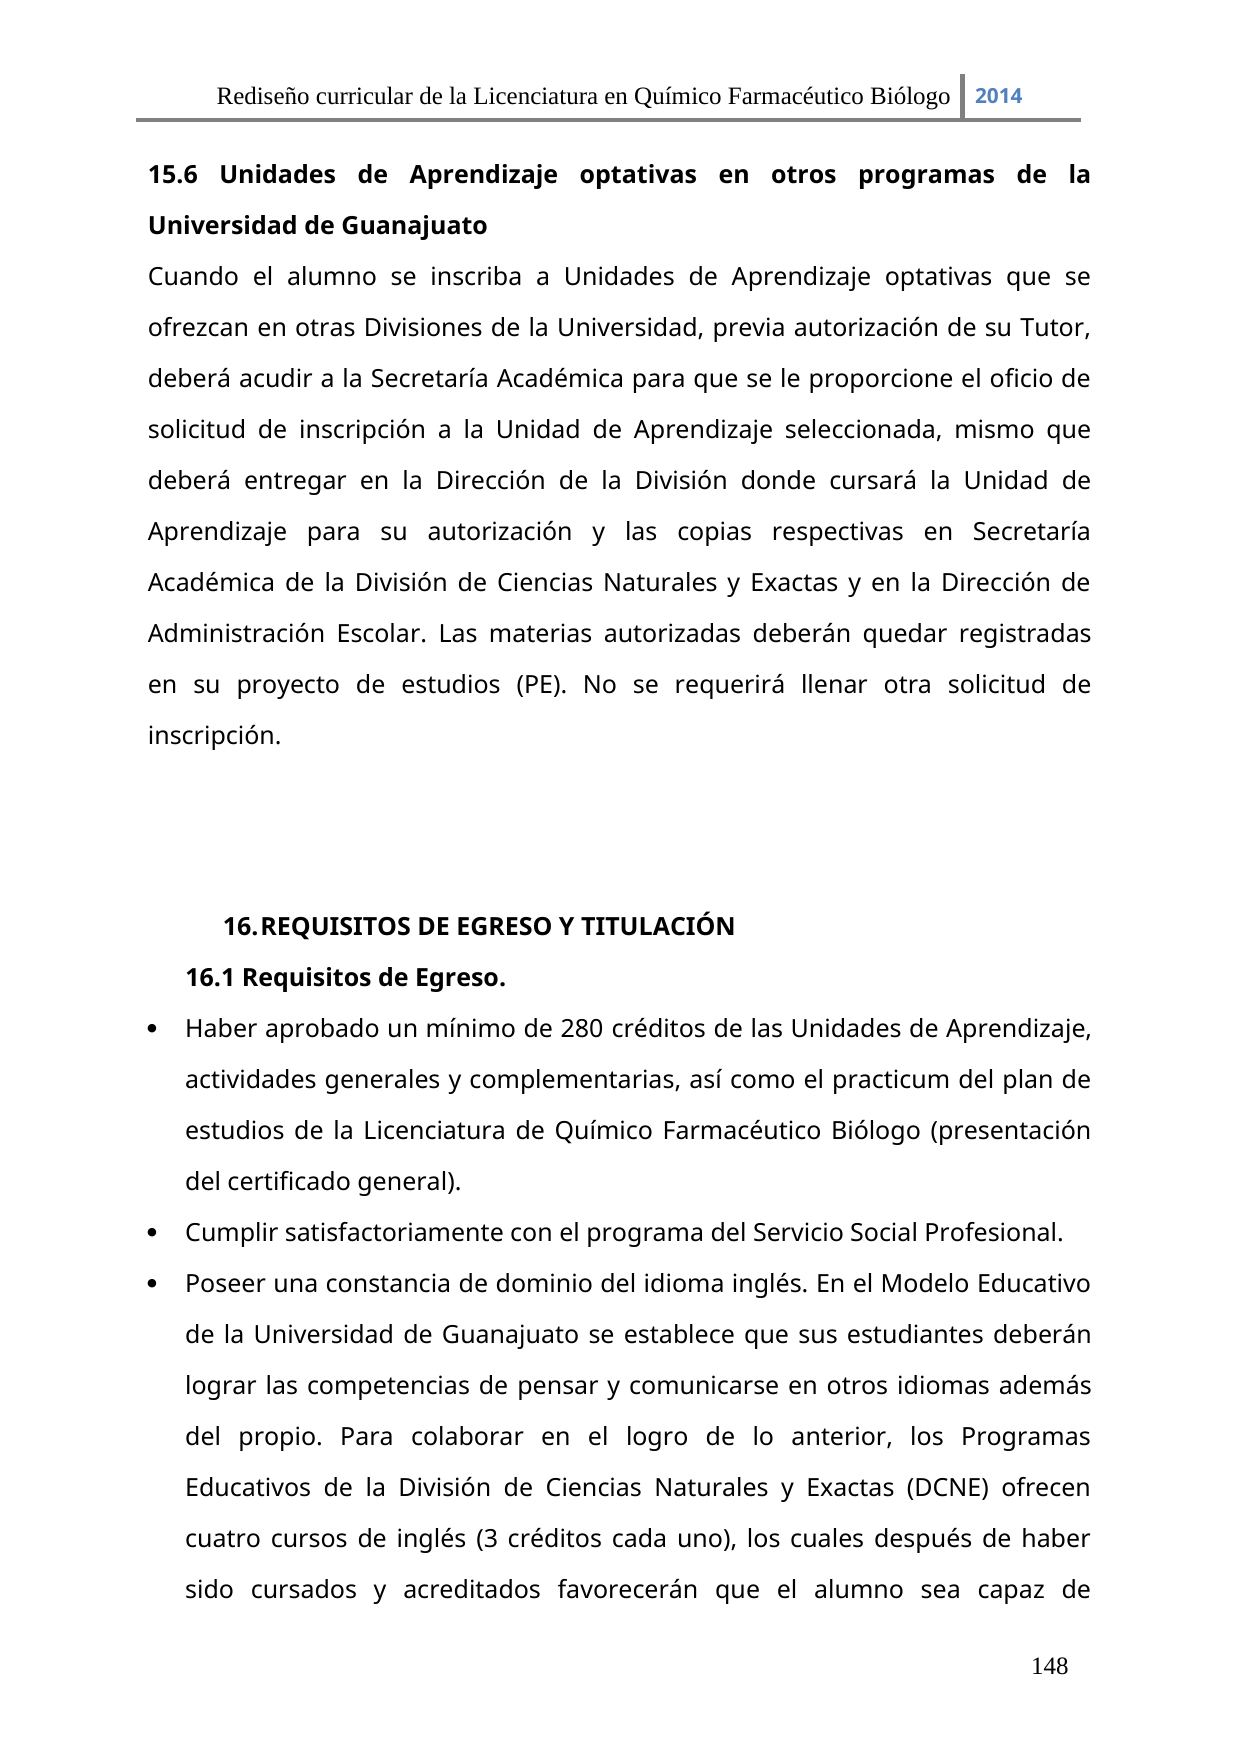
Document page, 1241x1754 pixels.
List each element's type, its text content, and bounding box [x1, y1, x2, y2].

text 16.1 Requisitos de Egreso. [185, 959, 1092, 993]
list Haber aprobado un mínimo de 280 créditos de las Unidades de Aprendizaje, actividades generales y complementarias, así como el practicum del plan de estudios de la Licenciatura de Químico Farmacéutico Biólogo (presentación del certificado general). [148, 1011, 1092, 1198]
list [148, 1266, 1092, 1606]
text 15.6 Unidades de Aprendizaje optativas en otros programas de la Universidad de Guanajuato [148, 156, 1092, 241]
list Cumplir satisfactoriamente con el programa del Servicio Social Profesional. [148, 1215, 1092, 1249]
list REQUISITOS DE EGRESO Y TITULACIÓN [223, 908, 1092, 942]
text Cuando el alumno se inscriba a Unidades de Aprendizaje optativas que se ofrezcan en otras Divisiones de la Universidad, previa autorización de su Tutor, deberá acudir a la Secretaría Académica para que se le proporcione el oficio de solicitud de inscripción a la Unidad de Aprendizaje seleccionada, mismo que deberá entregar en la Dirección de la División donde cursará la Unidad de Aprendizaje para su autorización y las copias respectivas en Secretaría Académica de la División de Ciencias Naturales y Exactas y en la Dirección de Administración Escolar. Las materias autorizadas deberán quedar registradas en su proyecto de estudios (PE). No se requerirá llenar otra solicitud de inscripción. [148, 258, 1092, 752]
